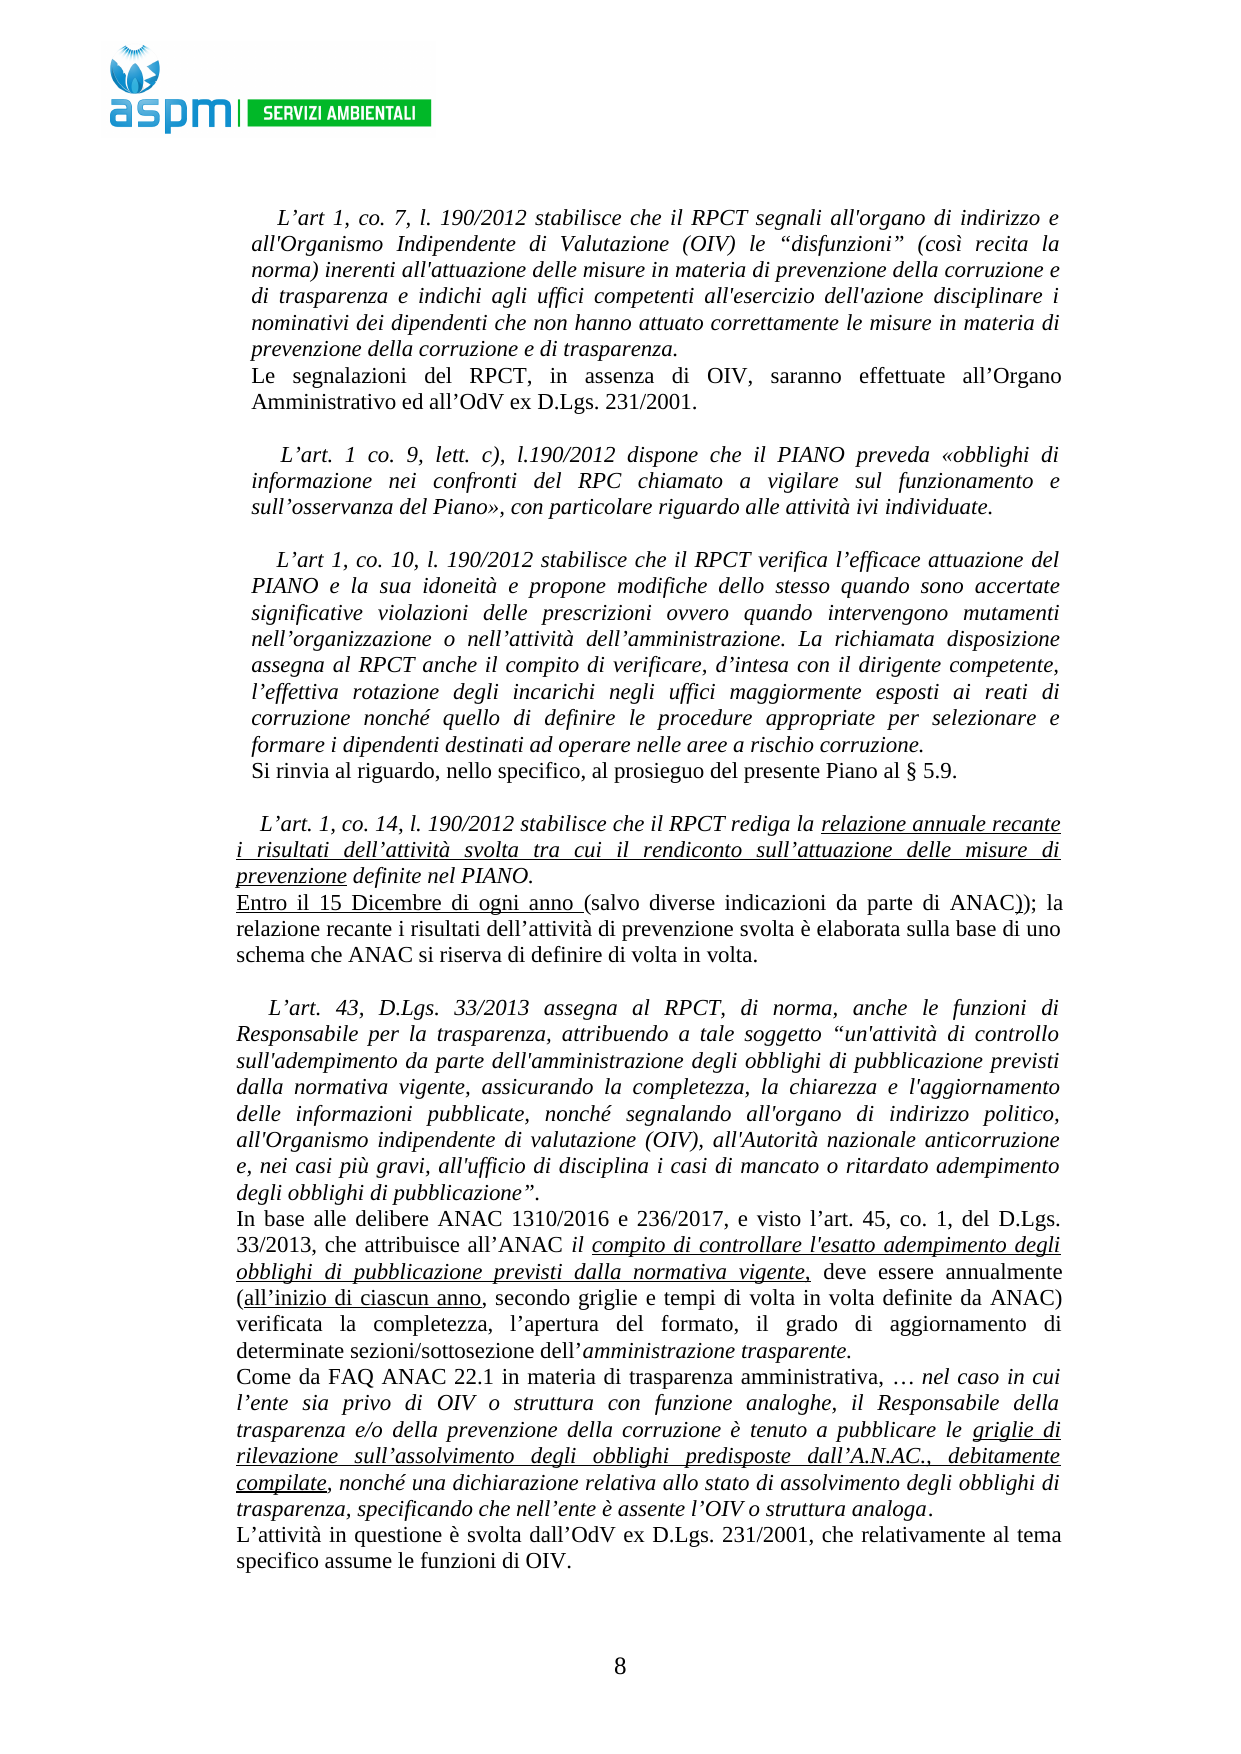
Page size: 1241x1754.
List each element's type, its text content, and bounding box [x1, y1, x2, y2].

text Entro il 15 Dicembre di ogni anno (salvo diverse indicazioni da parte di ANAC)); la relazione recante i risultati dell’attività di prevenzione svolta è elaborata sulla base di uno schema che ANAC si riserva di definire di volta in volta. [236, 889, 1063, 968]
text Si rinvia al riguardo, nello specifico, al prosieguo del presente Piano al § 5.9. [251, 757, 1063, 783]
text Le segnalazioni del RPCT, in assenza di OIV, saranno effettuate all’Organo Amministrativo ed all’OdV ex D.Lgs. 231/2001. [251, 362, 1063, 414]
text  L’art 1, co. 10, l. 190/2012 stabilisce che il RPCT verifica l’efficace attuazione del PIANO e la sua idoneità e propone modifiche dello stesso quando sono accertate significative violazioni delle prescrizioni ovvero quando intervengono mutamenti nell’organizzazione o nell’attività dell’amministrazione. La richiamata disposizione assegna al RPCT anche il compito di verificare, d’intesa con il dirigente competente, l’effettiva rotazione degli incarichi negli uffici maggiormente esposti ai reati di corruzione nonché quello di definire le procedure appropriate per selezionare e formare i dipendenti destinati ad operare nelle aree a rischio corruzione. [251, 546, 1063, 757]
text  L’art. 1 co. 9, lett. c), l.190/2012 dispone che il PIANO preveda «obblighi di informazione nei confronti del RPC chiamato a vigilare sul funzionamento e sull’osservanza del Piano», con particolare riguardo alle attività ivi individuate. [251, 441, 1063, 520]
text L’attività in questione è svolta dall’OdV ex D.Lgs. 231/2001, che relativamente al tema specifico assume le funzioni di OIV. [236, 1521, 1063, 1574]
text  L’art. 43, D.Lgs. 33/2013 assegna al RPCT, di norma, anche le funzioni di Responsabile per la trasparenza, attribuendo a tale soggetto “un'attività di controllo sull'adempimento da parte dell'amministrazione degli obblighi di pubblicazione previsti dalla normativa vigente, assicurando la completezza, la chiarezza e l'aggiornamento delle informazioni pubblicate, nonché segnalando all'organo di indirizzo politico, all'Organismo indipendente di valutazione (OIV), all'Autorità nazionale anticorruzione e, nei casi più gravi, all'ufficio di disciplina i casi di mancato o ritardato adempimento degli obblighi di pubblicazione”. [236, 994, 1063, 1205]
text In base alle delibere ANAC 1310/2016 e 236/2017, e visto l’art. 45, co. 1, del D.Lgs. 33/2013, che attribuisce all’ANAC il compito di controllare l'esatto adempimento degli obblighi di pubblicazione previsti dalla normativa vigente, deve essere annualmente (all’inizio di ciascun anno, secondo griglie e tempi di volta in volta definite da ANAC) verificata la completezza, l’apertura del formato, il grado di aggiornamento di determinate sezioni/sottosezione dell’amministrazione trasparente. [236, 1205, 1063, 1363]
picture [100, 41, 437, 138]
text Come da FAQ ANAC 22.1 in materia di trasparenza amministrativa, … nel caso in cui l’ente sia privo di OIV o struttura con funzione analoghe, il Responsabile della trasparenza e/o della prevenzione della corruzione è tenuto a pubblicare le griglie di rilevazione sull’assolvimento degli obblighi predisposte dall’A.N.AC., debitamente compilate, nonché una dichiarazione relativa allo stato di assolvimento degli obblighi di trasparenza, specificando che nell’ente è assente l’OIV o struttura analoga. [236, 1363, 1063, 1521]
text  L’art 1, co. 7, l. 190/2012 stabilisce che il RPCT segnali all'organo di indirizzo e all'Organismo Indipendente di Valutazione (OIV) le “disfunzioni” (così recita la norma) inerenti all'attuazione delle misure in materia di prevenzione della corruzione e di trasparenza e indichi agli uffici competenti all'esercizio dell'azione disciplinare i nominativi dei dipendenti che non hanno attuato correttamente le misure in materia di prevenzione della corruzione e di trasparenza. [251, 203, 1063, 362]
text  L’art. 1, co. 14, l. 190/2012 stabilisce che il RPCT rediga la relazione annuale recante i risultati dell’attività svolta tra cui il rendiconto sull’attuazione delle misure di prevenzione definite nel PIANO. [236, 810, 1063, 889]
